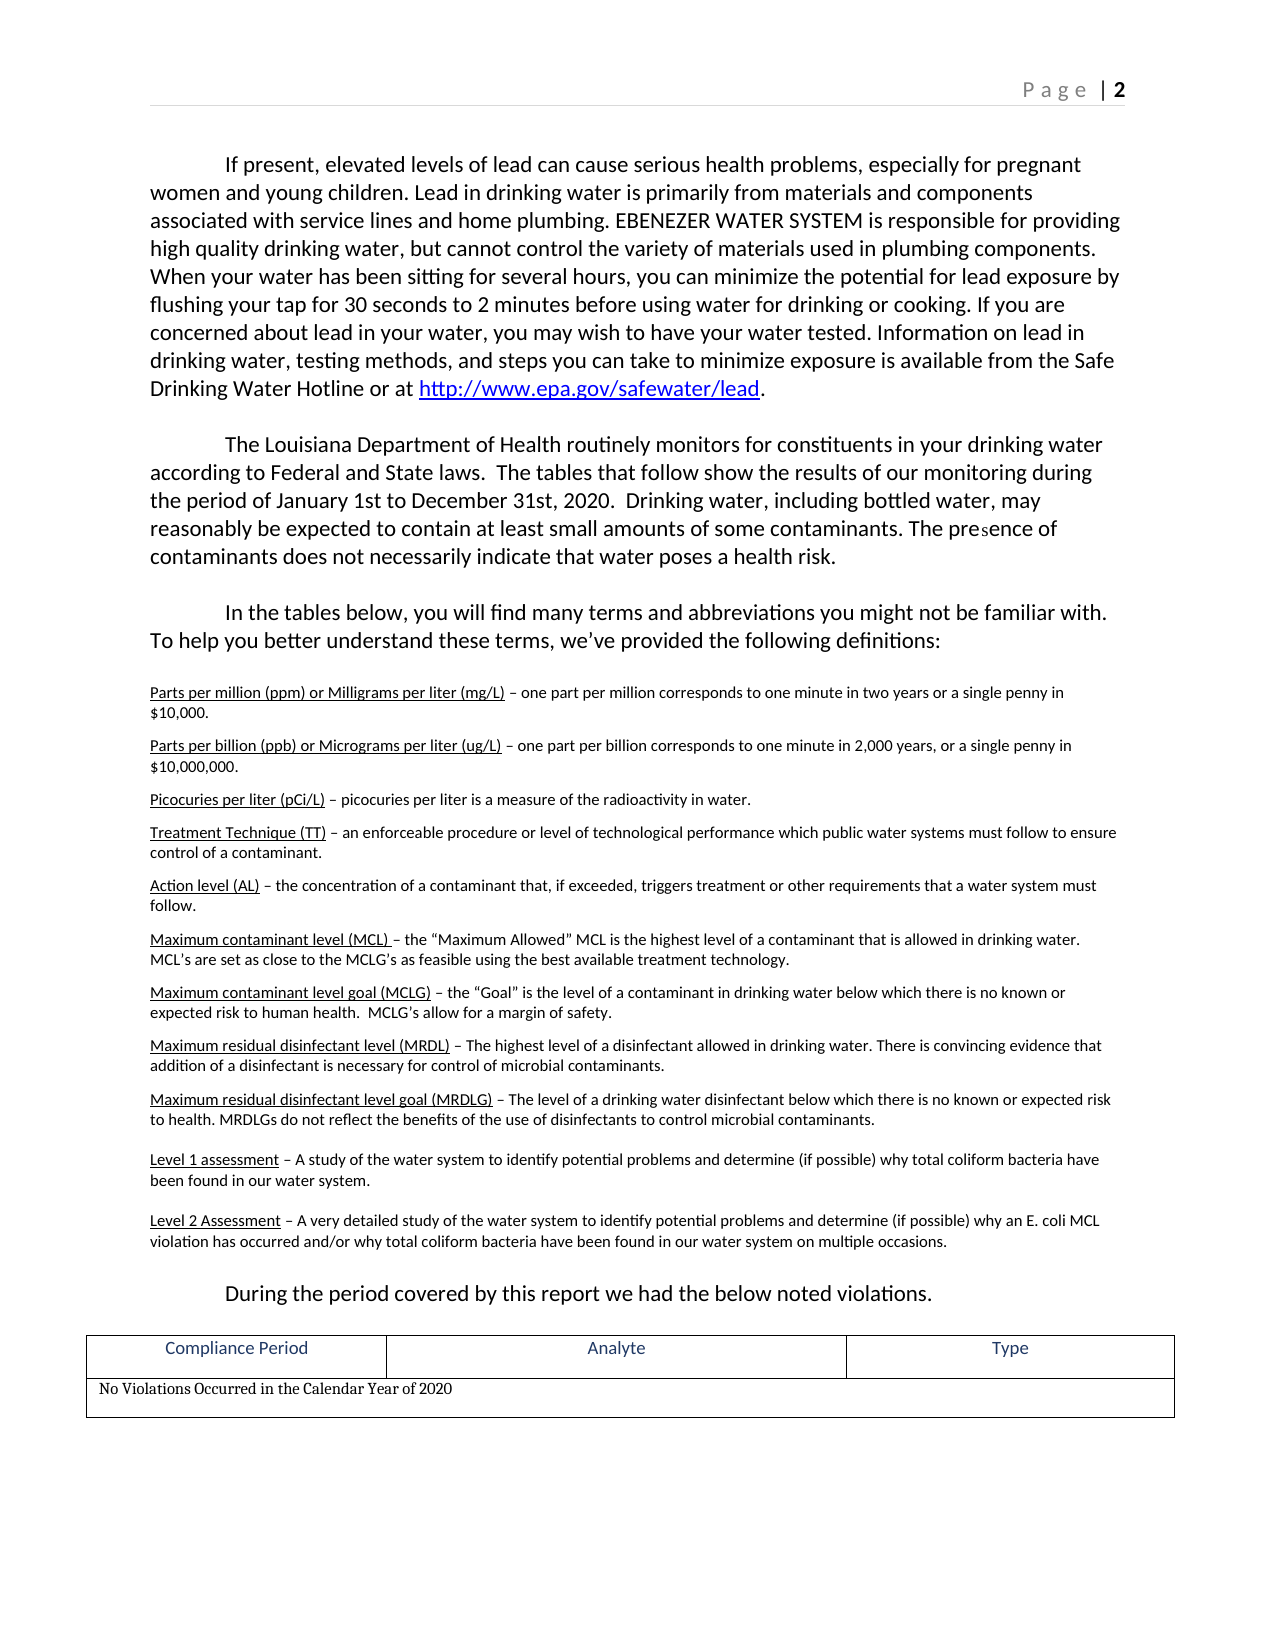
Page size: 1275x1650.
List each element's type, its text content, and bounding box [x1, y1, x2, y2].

text Parts per million (ppm) or Milligrams per liter (mg/L) – one part per million corresponds to one minute in two years or a single penny in $10,000. [150, 682, 1125, 723]
table_header Type [847, 1336, 1174, 1378]
text Action level (AL) – the concentration of a contaminant that, if exceeded, triggers treatment or other requirements that a water system must follow. [150, 875, 1125, 916]
text In the tables below, you will find many terms and abbreviations you might not be familiar with. To help you better understand these terms, we’ve provided the following definitions: [150, 598, 1125, 654]
text Maximum residual disinfectant level (MRDL) – The highest level of a disinfectant allowed in drinking water. There is convincing evidence that addition of a disinfectant is necessary for control of microbial contaminants. [150, 1035, 1125, 1076]
text If present, elevated levels of lead can cause serious health problems, especially for pregnant women and young children. Lead in drinking water is primarily from materials and components associated with service lines and home plumbing. EBENEZER WATER SYSTEM is responsible for providing high quality drinking water, but cannot control the variety of materials used in plumbing components. When your water has been sitting for several hours, you can minimize the potential for lead exposure by flushing your tap for 30 seconds to 2 minutes before using water for drinking or cooking. If you are concerned about lead in your water, you may wish to have your water tested. Information on lead in drinking water, testing methods, and steps you can take to minimize exposure is available from the Safe Drinking Water Hotline or at http://www.epa.gov/safewater/lead. [150, 150, 1125, 402]
text Parts per billion (ppb) or Micrograms per liter (ug/L) – one part per billion corresponds to one minute in 2,000 years, or a single penny in $10,000,000. [150, 736, 1125, 776]
text During the period covered by this report we had the below noted violations. [150, 1279, 1125, 1307]
text Level 2 Assessment – A very detailed study of the water system to identify potential problems and determine (if possible) why an E. coli MCL violation has occurred and/or why total coliform bacteria have been found in our water system on multiple occasions. [150, 1211, 1125, 1251]
text Treatment Technique (TT) – an enforceable procedure or level of technological performance which public water systems must follow to ensure control of a contaminant. [150, 822, 1125, 863]
text Maximum residual disinfectant level goal (MRDLG) – The level of a drinking water disinfectant below which there is no known or expected risk to health. MRDLGs do not reflect the benefits of the use of disinfectants to control microbial contaminants. [150, 1089, 1125, 1129]
text Maximum contaminant level (MCL) – the “Maximum Allowed” MCL is the highest level of a contaminant that is allowed in drinking water. MCL’s are set as close to the MCLG’s as feasible using the best available treatment technology. [150, 929, 1125, 969]
text Maximum contaminant level goal (MCLG) – the “Goal” is the level of a contaminant in drinking water below which there is no known or expected risk to human health. MCLG’s allow for a margin of safety. [150, 982, 1125, 1023]
table_header Analyte [387, 1336, 846, 1378]
table_header Compliance Period [87, 1336, 386, 1378]
text Level 1 assessment – A study of the water system to identify potential problems and determine (if possible) why total coliform bacteria have been found in our water system. [150, 1150, 1125, 1190]
text The Louisiana Department of Health routinely monitors for constituents in your drinking water according to Federal and State laws. The tables that follow show the results of our monitoring during the period of January 1st to December 31st, 2020. Drinking water, including bottled water, may reasonably be expected to contain at least small amounts of some contaminants. The presence of contaminants does not necessarily indicate that water poses a health risk. [150, 430, 1125, 570]
table_cell No Violations Occurred in the Calendar Year of 2020 [87, 1379, 1174, 1417]
text Picocuries per liter (pCi/L) – picocuries per liter is a measure of the radioactivity in water. [150, 789, 1125, 809]
